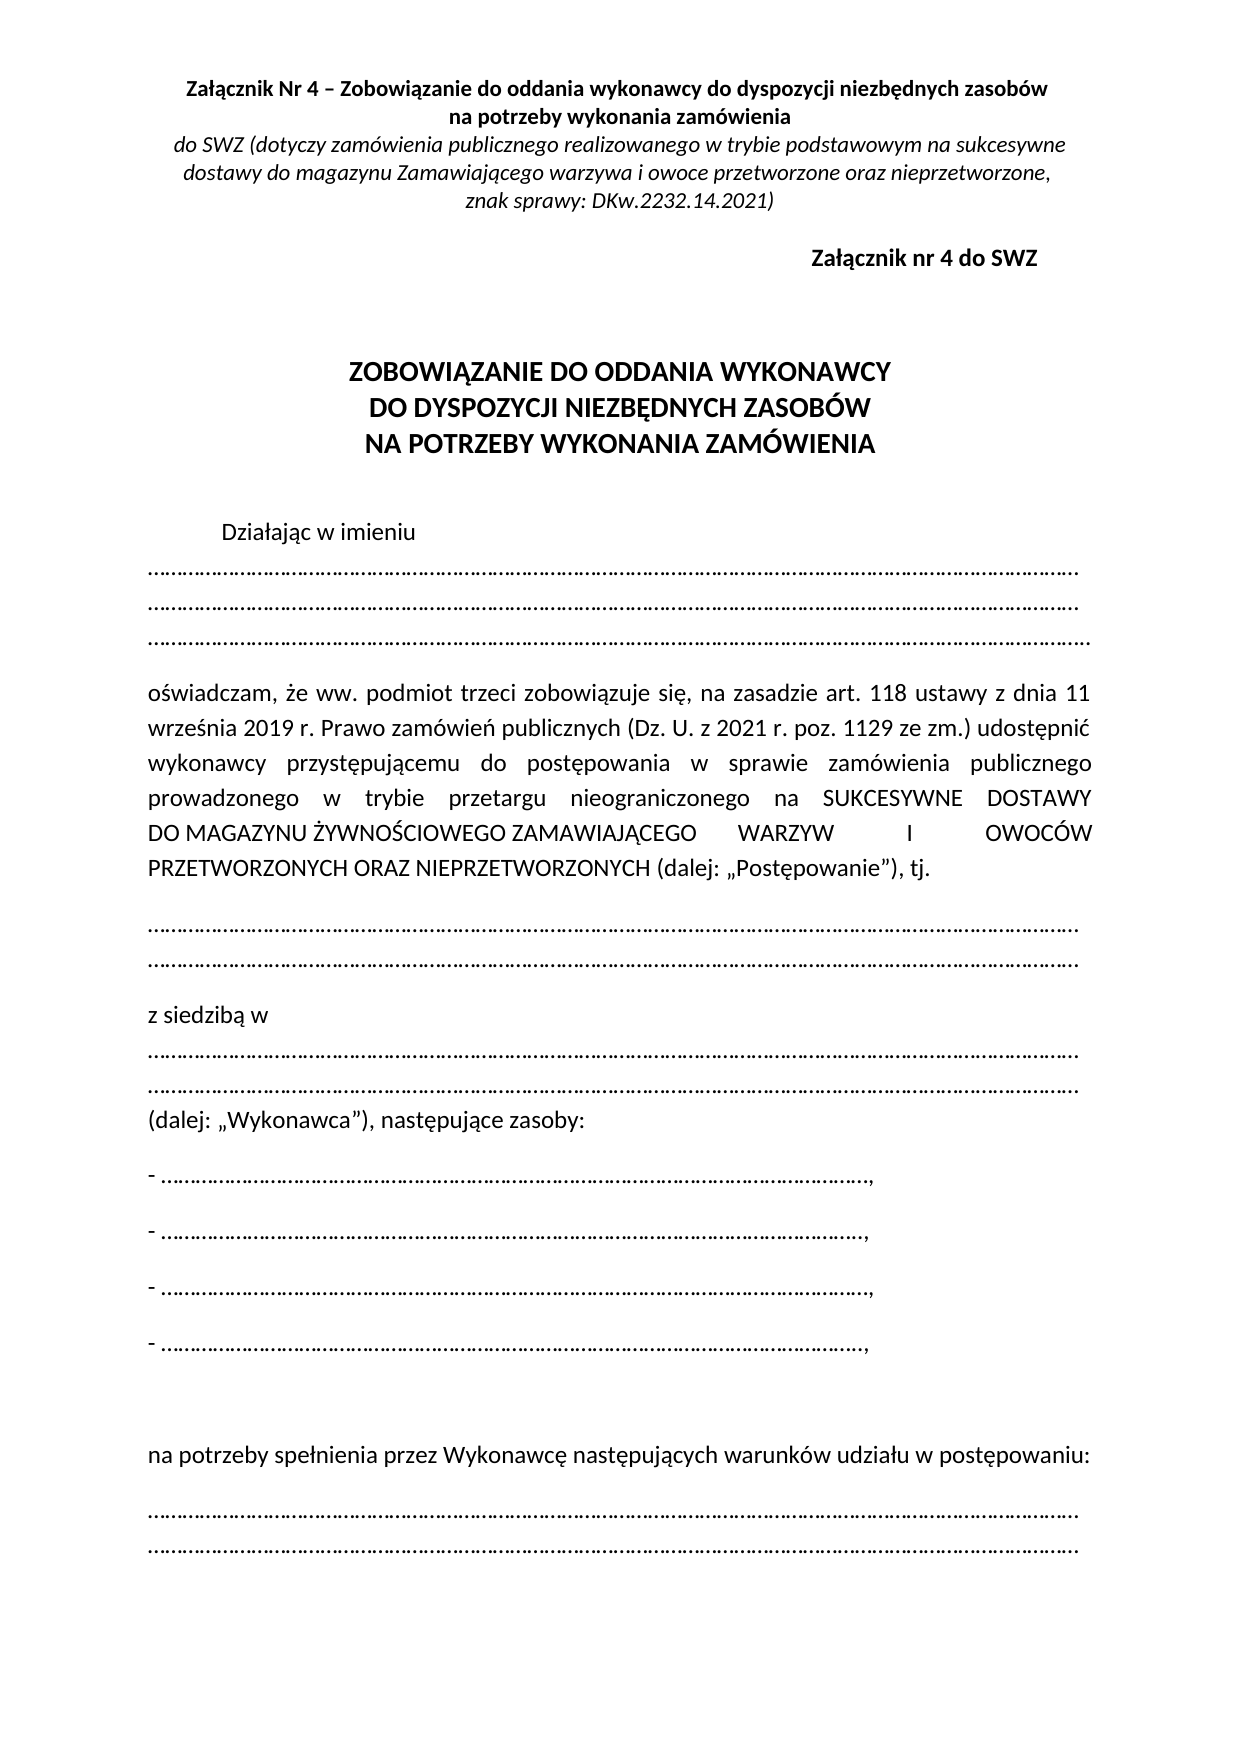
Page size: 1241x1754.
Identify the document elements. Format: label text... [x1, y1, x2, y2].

text oświadczam, że ww. podmiot trzeci zobowiązuje się, na zasadzie art. 118 ustawy z dnia 11 września 2019 r. Prawo zamówień publicznych (Dz. U. z 2021 r. poz. 1129 ze zm.) udostępnić wykonawcy przystępującemu do postępowania w sprawie zamówienia publicznego prowadzonego w trybie przetargu nieograniczonego na SUKCESYWNE DOSTAWY DO MAGAZYNU ŻYWNOŚCIOWEGO ZAMAWIAJĄCEGO WARZYW I OWOCÓW PRZETWORZONYCH ORAZ NIEPRZETWORZONYCH (dalej: „Postępowanie”), tj. [148, 677, 1093, 883]
text ……………………………………………………………………………………………………………………………………………………………………………………………………………………………………………………………………………………………… [148, 908, 1093, 973]
text ZOBOWIĄZANIE DO ODDANIA WYKONAWCY [148, 353, 1093, 389]
text - ……………………………………………………………………………………………………………, [148, 1271, 1093, 1302]
text z siedzibą w ……………………………………………………………………………………………………………………………………………………………………………………………………………………………………………………………………………………………… (dalej: „Wykonawca”), następujące zasoby: [148, 999, 1093, 1134]
text Załącznik nr 4 do SWZ [738, 242, 1093, 272]
text DO DYSPOZYCJI NIEZBĘDNYCH ZASOBÓW [148, 389, 1093, 425]
text - ………………………………………………………………………………………………………….., [148, 1215, 1093, 1246]
text na potrzeby spełnienia przez Wykonawcę następujących warunków udziału w postępowaniu: [148, 1439, 1093, 1469]
text NA POTRZEBY WYKONANIA ZAMÓWIENIA [148, 425, 1093, 460]
text Działając w imieniu ……………………………………………………………………………………………………………………………………………………………………………………………………………………………………………………………………………………………………………………………………………………………………………………………………………………………………………….. [148, 516, 1093, 652]
text - ……………………………………………………………………………………………………………, [148, 1159, 1093, 1190]
text - ………………………………………………………………………………………………………….., [148, 1327, 1093, 1358]
text ……………………………………………………………………………………………………………………………………………………………………………………………………………………………………………………………………………………………… [148, 1494, 1093, 1560]
